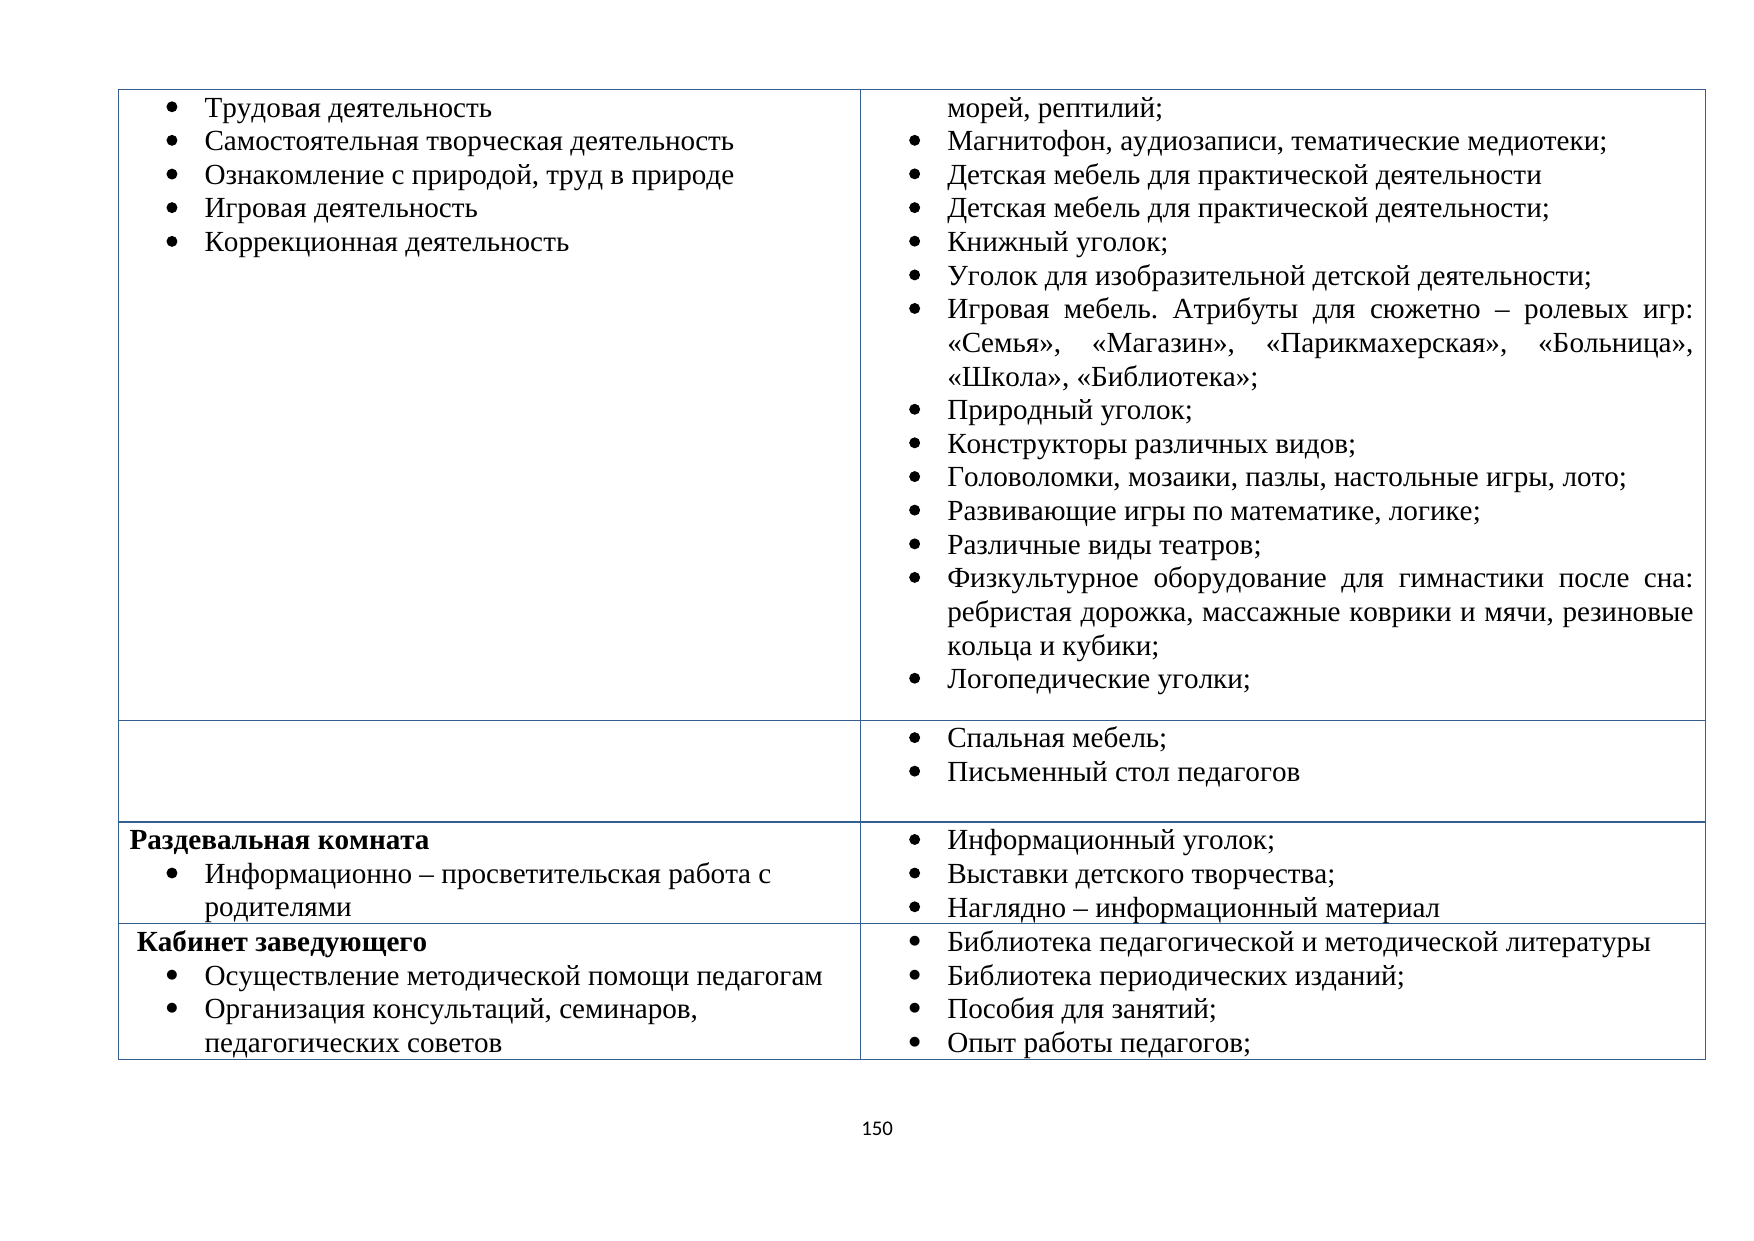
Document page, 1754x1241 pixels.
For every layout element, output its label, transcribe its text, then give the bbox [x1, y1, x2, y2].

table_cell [861, 924, 1705, 1059]
table_cell Спальная мебель; Письменный стол педагогов [861, 721, 1705, 821]
table_cell Информационный уголок; Выставки детского творчества; Наглядно – информационный материал [861, 823, 1705, 923]
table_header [861, 90, 1705, 719]
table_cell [119, 924, 860, 1059]
table_cell [119, 721, 860, 821]
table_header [119, 90, 860, 719]
table_cell Раздевальная комната Информационно – просветительская работа с родителями [119, 823, 860, 923]
